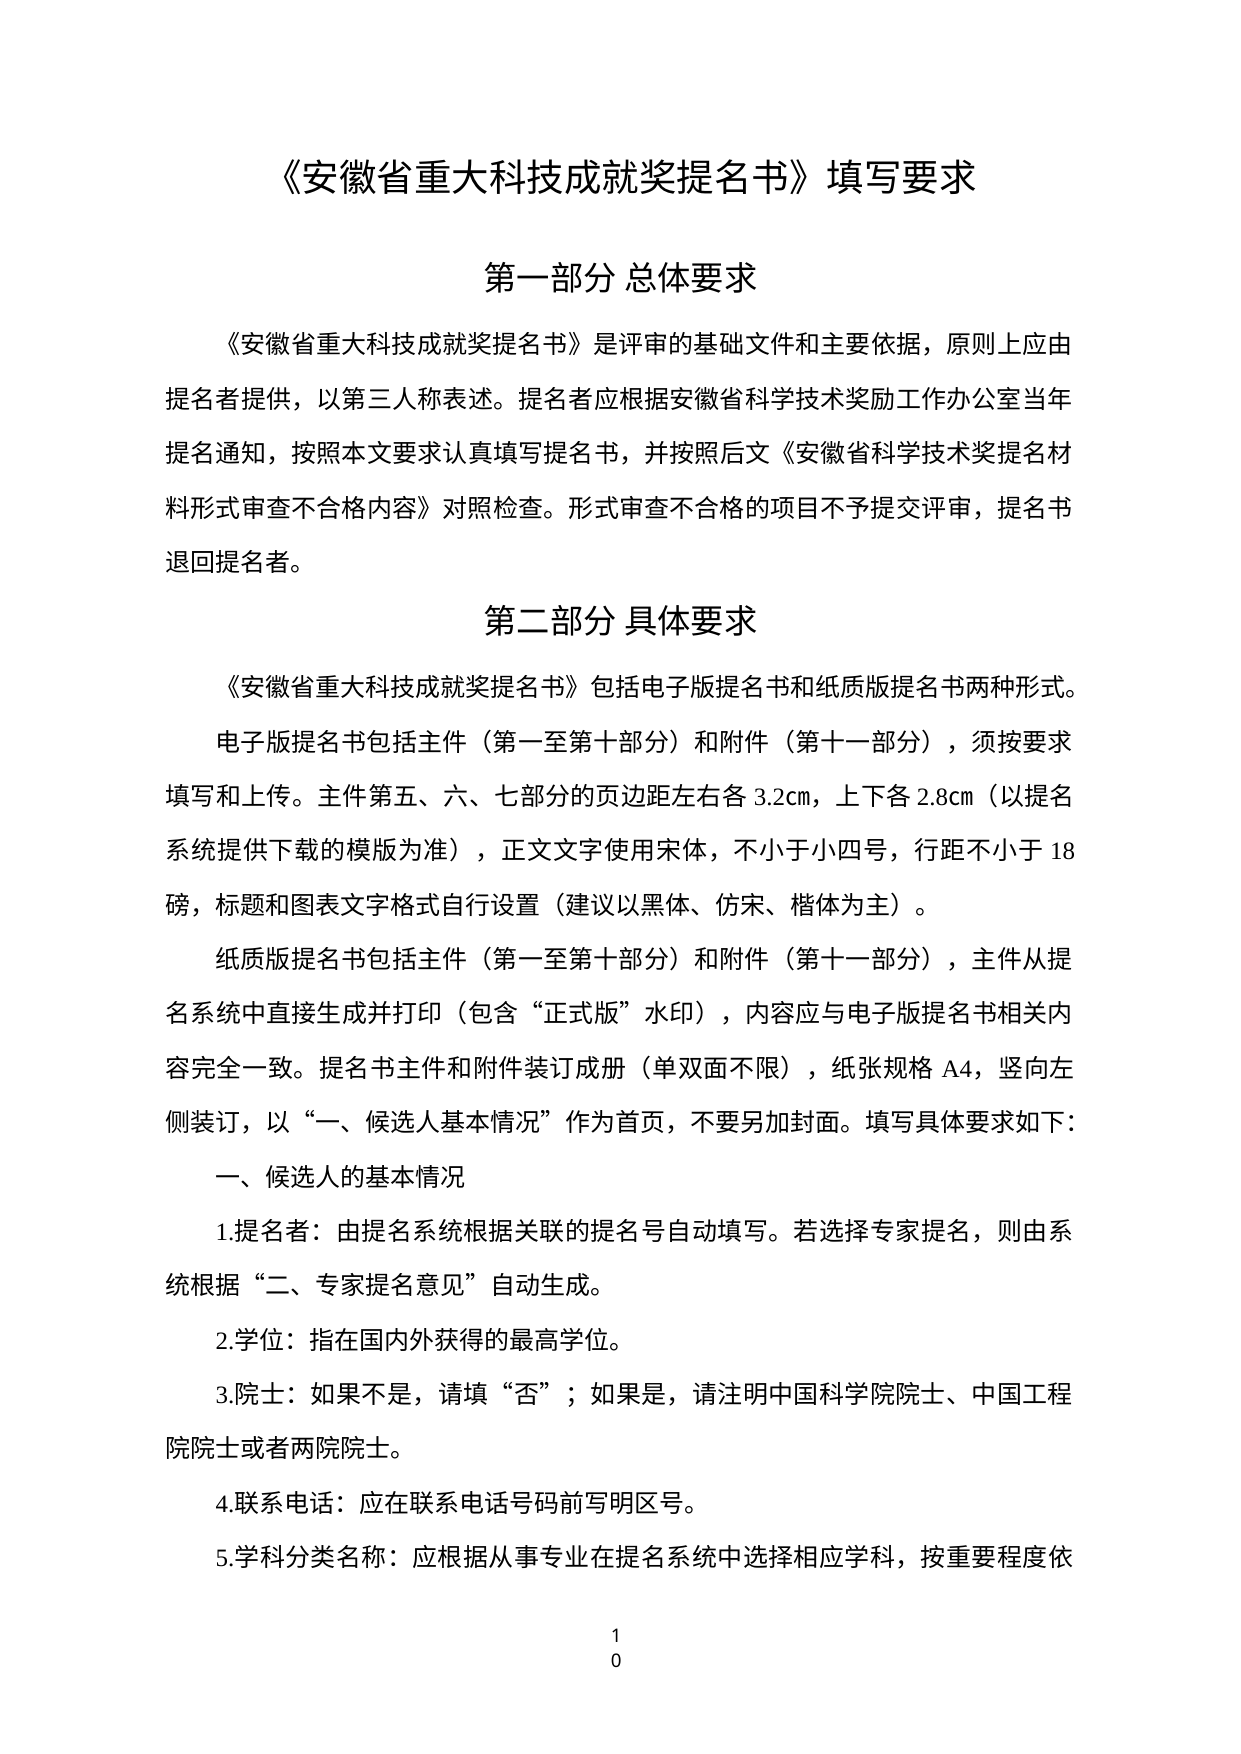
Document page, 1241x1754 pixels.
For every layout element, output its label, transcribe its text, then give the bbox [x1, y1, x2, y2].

text 第一部分 总体要求 [165, 254, 1075, 300]
text 一、候选人的基本情况 [165, 1157, 1075, 1193]
text 3.院士：如果不是，请填“否”；如果是，请注明中国科学院院士、中国工程院院士或者两院院士。 [165, 1374, 1075, 1465]
text 1.提名者：由提名系统根据关联的提名号自动填写。若选择专家提名，则由系统根据“二、专家提名意见”自动生成。 [165, 1211, 1075, 1302]
text 《安徽省重大科技成就奖提名书》填写要求 [165, 148, 1075, 202]
text 电子版提名书包括主件（第一至第十部分）和附件（第十一部分），须按要求填写和上传。主件第五、六、七部分的页边距左右各3.2㎝，上下各2.8㎝（以提名系统提供下载的模版为准），正文文字使用宋体，不小于小四号，行距不小于18磅，标题和图表文字格式自行设置（建议以黑体、仿宋、楷体为主）。 [165, 722, 1075, 921]
text 4.联系电话：应在联系电话号码前写明区号。 [165, 1483, 1075, 1519]
text 2.学位：指在国内外获得的最高学位。 [165, 1320, 1075, 1356]
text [165, 1538, 1075, 1574]
text 《安徽省重大科技成就奖提名书》包括电子版提名书和纸质版提名书两种形式。 [165, 668, 1075, 704]
text 《安徽省重大科技成就奖提名书》是评审的基础文件和主要依据，原则上应由提名者提供，以第三人称表述。提名者应根据安徽省科学技术奖励工作办公室当年提名通知，按照本文要求认真填写提名书，并按照后文《安徽省科学技术奖提名材料形式审查不合格内容》对照检查。形式审查不合格的项目不予提交评审，提名书退回提名者。 [165, 325, 1075, 579]
text 第二部分 具体要求 [165, 597, 1075, 643]
text 纸质版提名书包括主件（第一至第十部分）和附件（第十一部分），主件从提名系统中直接生成并打印（包含“正式版”水印），内容应与电子版提名书相关内容完全一致。提名书主件和附件装订成册（单双面不限），纸张规格A4，竖向左侧装订，以“一、候选人基本情况”作为首页，不要另加封面。填写具体要求如下： [165, 939, 1075, 1139]
